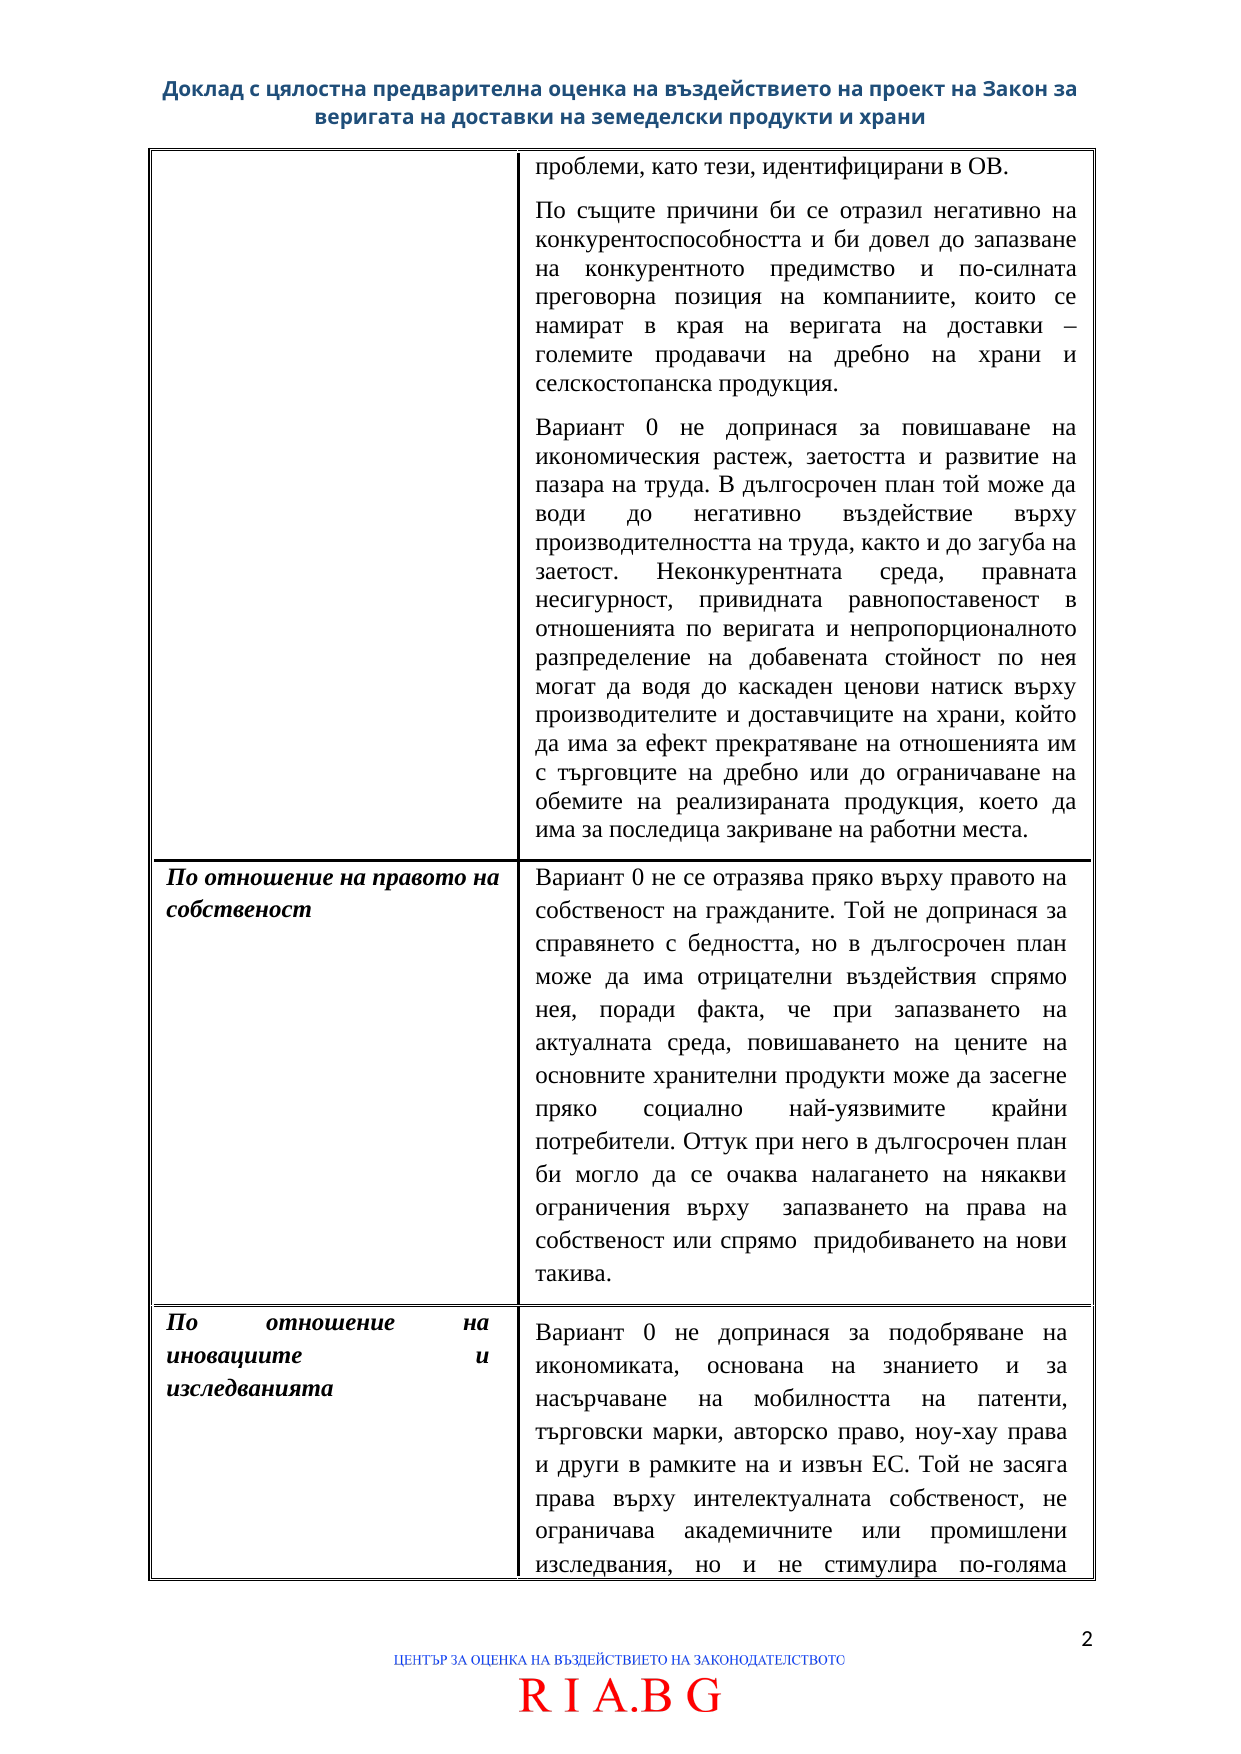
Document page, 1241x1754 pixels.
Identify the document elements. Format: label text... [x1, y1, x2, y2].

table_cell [150, 149, 518, 859]
table_cell По отношение на правото на собственост [152, 859, 517, 1303]
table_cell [518, 151, 1093, 859]
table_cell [152, 1304, 518, 1577]
table_cell Вариант 0 не се отразява пряко върху правото на собственост на гражданите. Той не допринася за справянето с бедността, но в дългосрочен план може да има отрицателни въздействия спрямо нея, поради факта, че при запазването на актуалната среда, повишаването на цените на основните хранителни продукти може да засегне пряко социално най-уязвимите крайни потребители. Оттук при него в дългосрочен план би могло да се очаква налагането на някакви ограничения върху запазването на права на собственост или спрямо придобиването на нови такива. [520, 859, 1093, 1303]
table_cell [518, 1304, 1093, 1577]
picture [394, 1652, 845, 1712]
